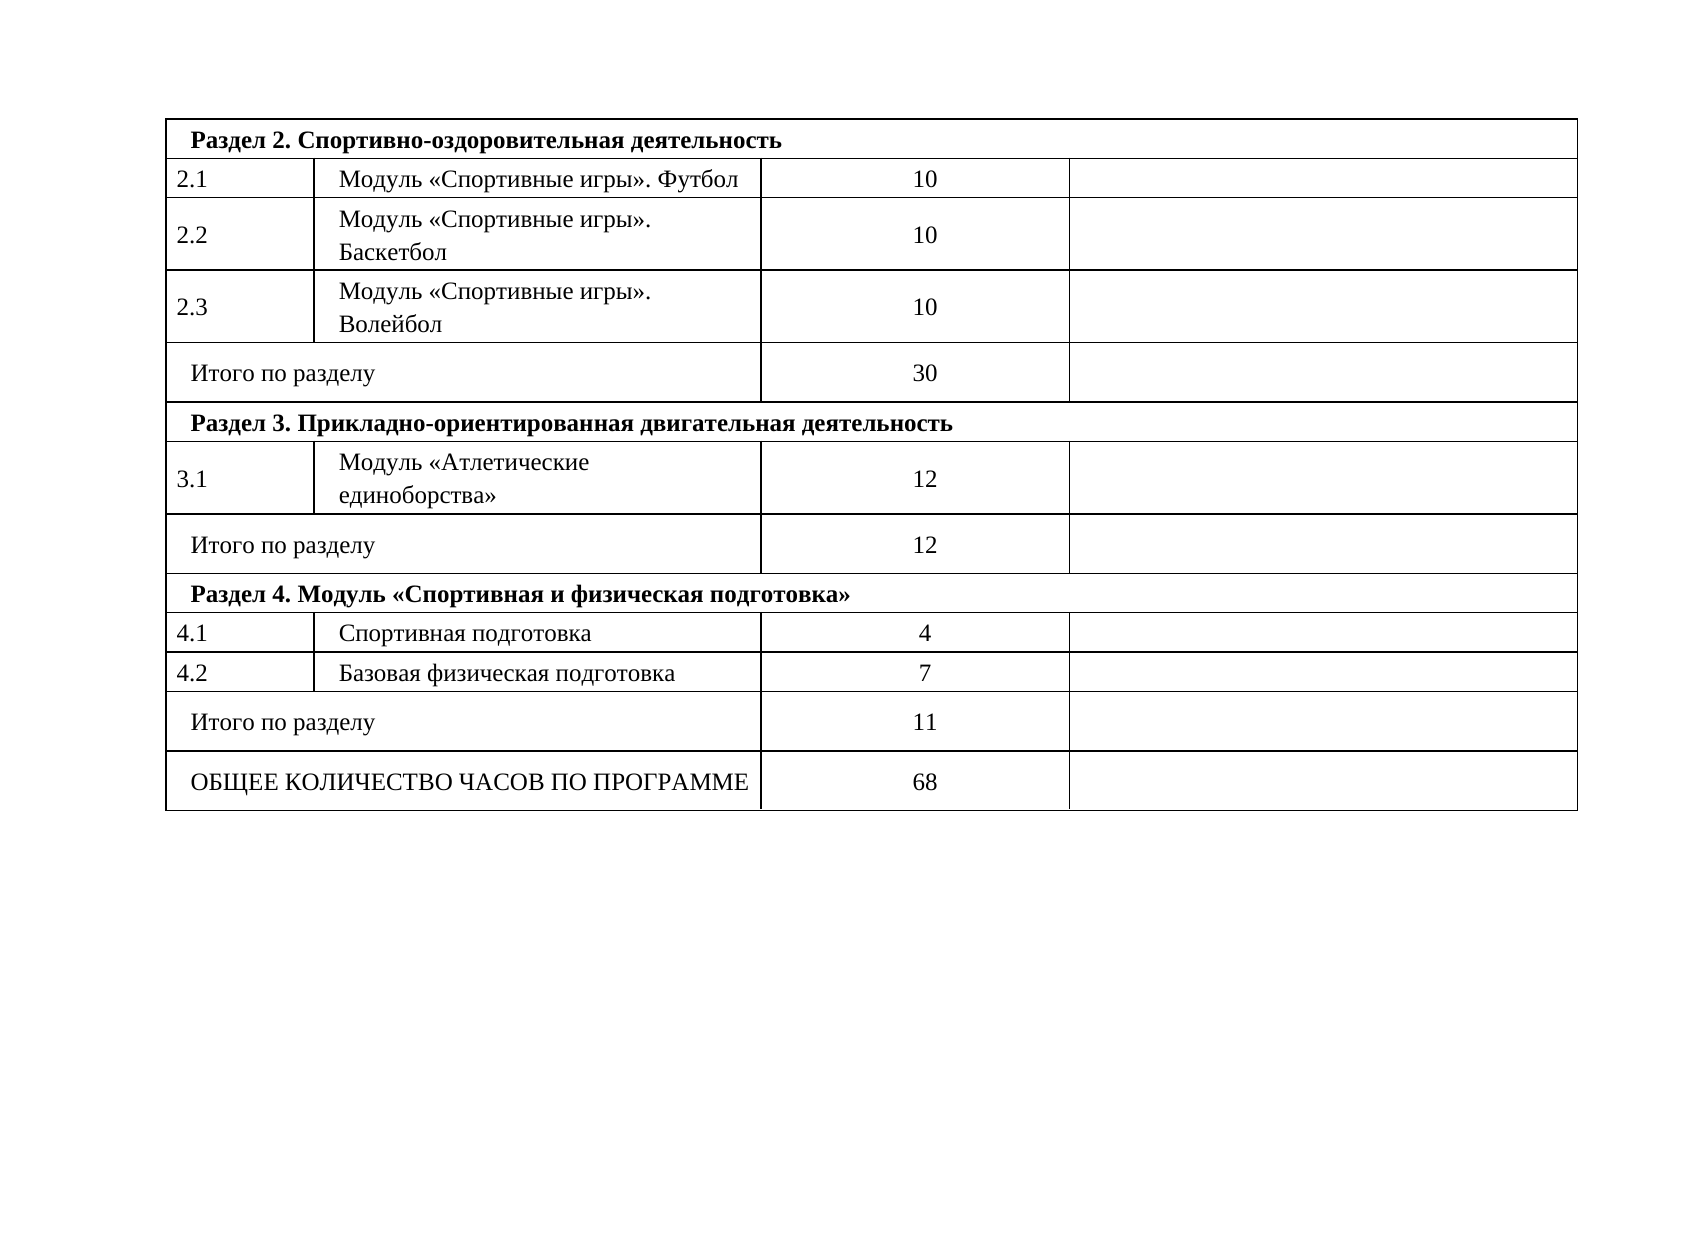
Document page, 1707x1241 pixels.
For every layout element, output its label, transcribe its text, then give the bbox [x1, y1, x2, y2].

table_cell [1070, 442, 1577, 513]
table_cell 2.1 [167, 159, 313, 197]
table_cell 11 [762, 692, 1069, 750]
table_cell ОБЩЕЕ КОЛИЧЕСТВО ЧАСОВ ПО ПРОГРАММЕ [167, 752, 760, 809]
table_cell [1070, 613, 1577, 651]
table_cell [1070, 515, 1577, 572]
table_cell 10 [762, 271, 1069, 342]
table_cell 68 [762, 752, 1069, 809]
table_cell [1070, 752, 1577, 809]
table_cell Раздел 3. Прикладно-ориентированная двигательная деятельность [167, 403, 1577, 441]
table_cell Раздел 4. Модуль «Спортивная и физическая подготовка» [167, 574, 1577, 612]
table_cell Модуль «Спортивные игры». Футбол [315, 159, 760, 197]
table_cell 30 [762, 343, 1069, 401]
table_cell Раздел 2. Спортивно-оздоровительная деятельность [167, 120, 1577, 157]
table_cell 10 [762, 198, 1069, 269]
table_cell Базовая физическая подготовка [315, 653, 760, 691]
table_cell 2.2 [167, 198, 313, 269]
table_cell Модуль «Спортивные игры». Баскетбол [315, 198, 760, 269]
table_cell 4.2 [167, 653, 313, 691]
table_cell 4 [762, 613, 1069, 651]
table_cell [1070, 653, 1577, 691]
table_cell 7 [762, 653, 1069, 691]
table_cell [1070, 271, 1577, 342]
table_cell Модуль «Атлетические единоборства» [315, 442, 760, 513]
table_cell Модуль «Спортивные игры». Волейбол [315, 271, 760, 342]
table_cell [1070, 692, 1577, 750]
table_cell Итого по разделу [167, 692, 760, 750]
table_cell Итого по разделу [167, 343, 760, 401]
table_cell [1070, 343, 1577, 401]
table_cell 10 [762, 159, 1069, 197]
table_cell 3.1 [167, 442, 313, 513]
table_cell Итого по разделу [167, 515, 760, 572]
table_cell 12 [762, 442, 1069, 513]
table_cell 2.3 [167, 271, 313, 342]
table_cell [1070, 159, 1577, 197]
table_cell Спортивная подготовка [315, 613, 760, 651]
table_cell 12 [762, 515, 1069, 572]
table_cell 4.1 [167, 613, 313, 651]
table_cell [1070, 198, 1577, 269]
